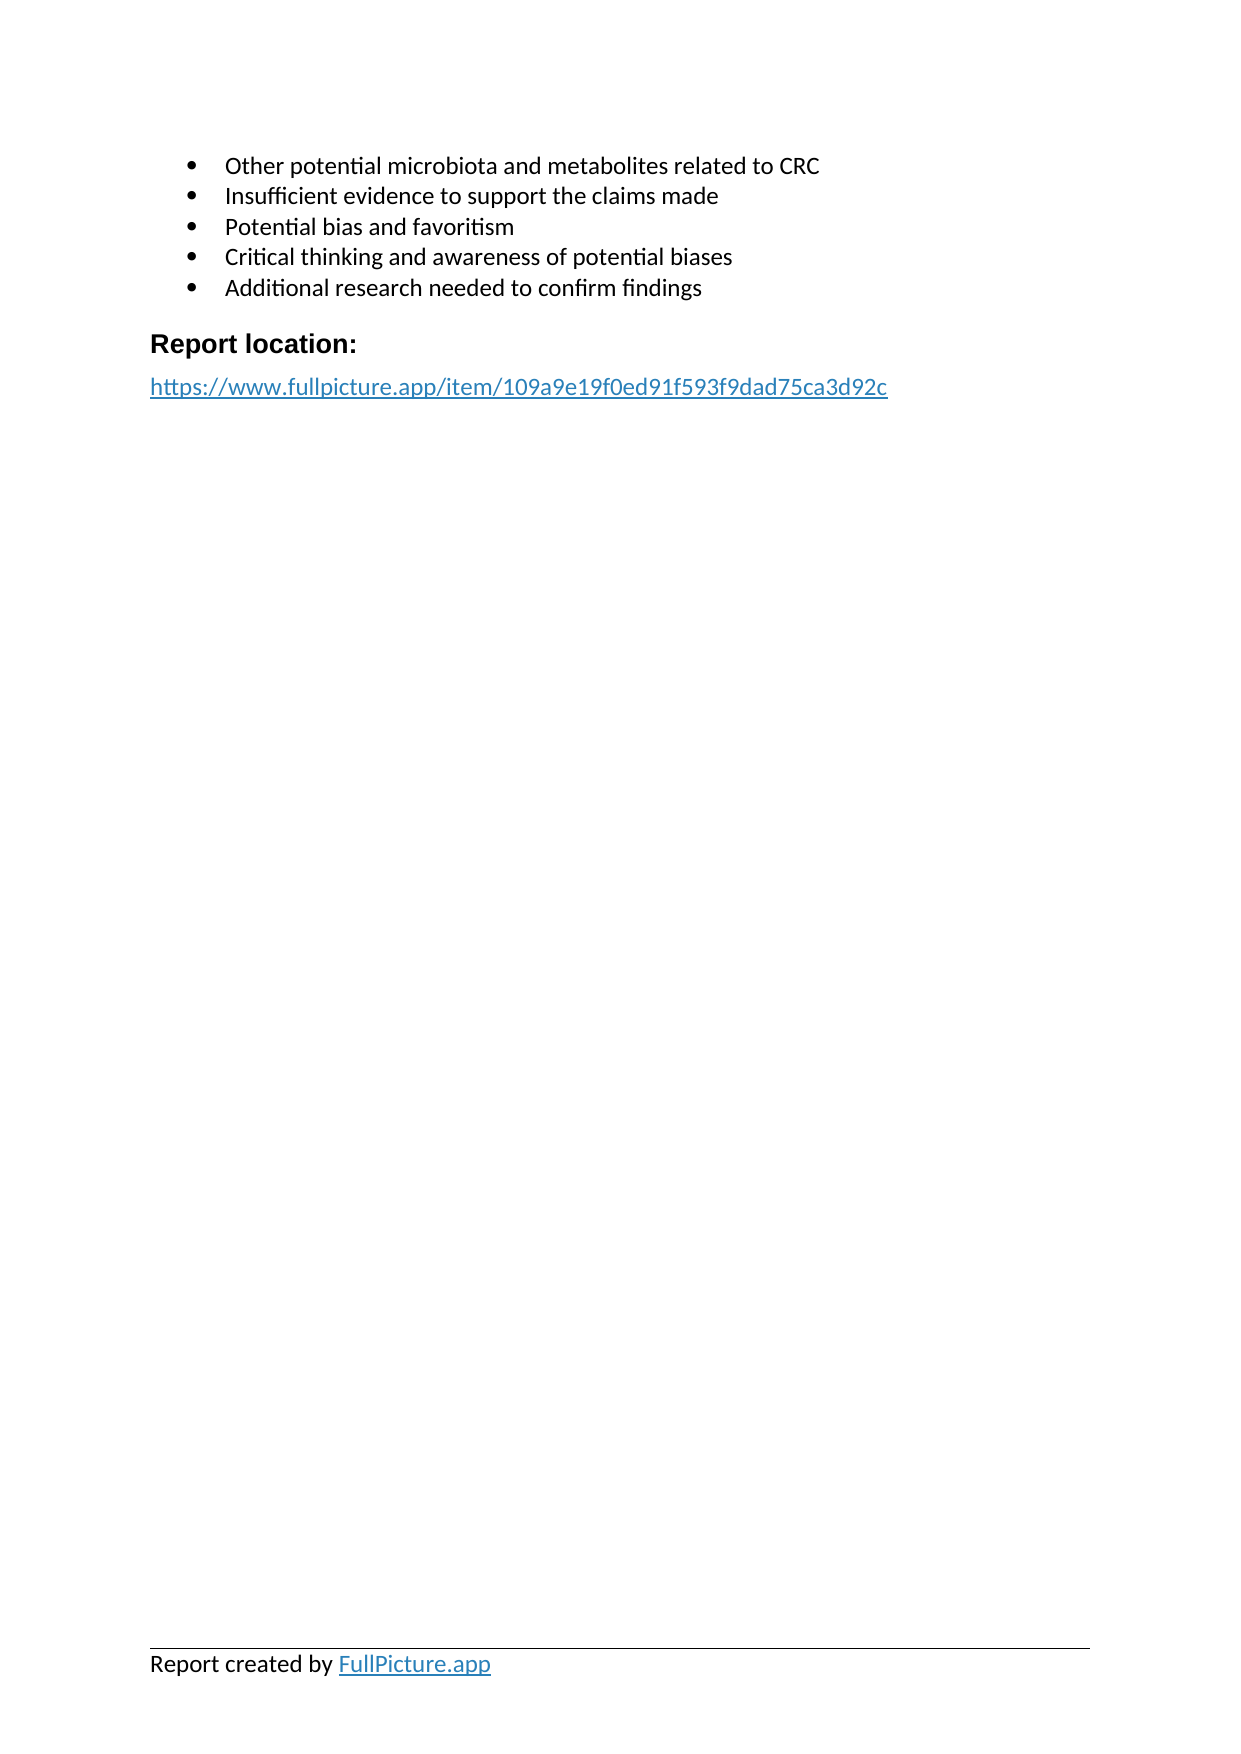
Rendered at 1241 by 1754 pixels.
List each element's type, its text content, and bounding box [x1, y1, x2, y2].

list Critical thinking and awareness of potential biases [187, 242, 1090, 272]
list Potential bias and favoritism [187, 211, 1090, 242]
list Other potential microbiota and metabolites related to CRC [187, 150, 1090, 181]
list Additional research needed to confirm findings [187, 272, 1090, 303]
text https://www.fullpicture.app/item/109a9e19f0ed91f593f9dad75ca3d92c [150, 371, 1090, 402]
subtitle Report location: [150, 328, 1090, 359]
list Insufficient evidence to support the claims made [187, 181, 1090, 211]
